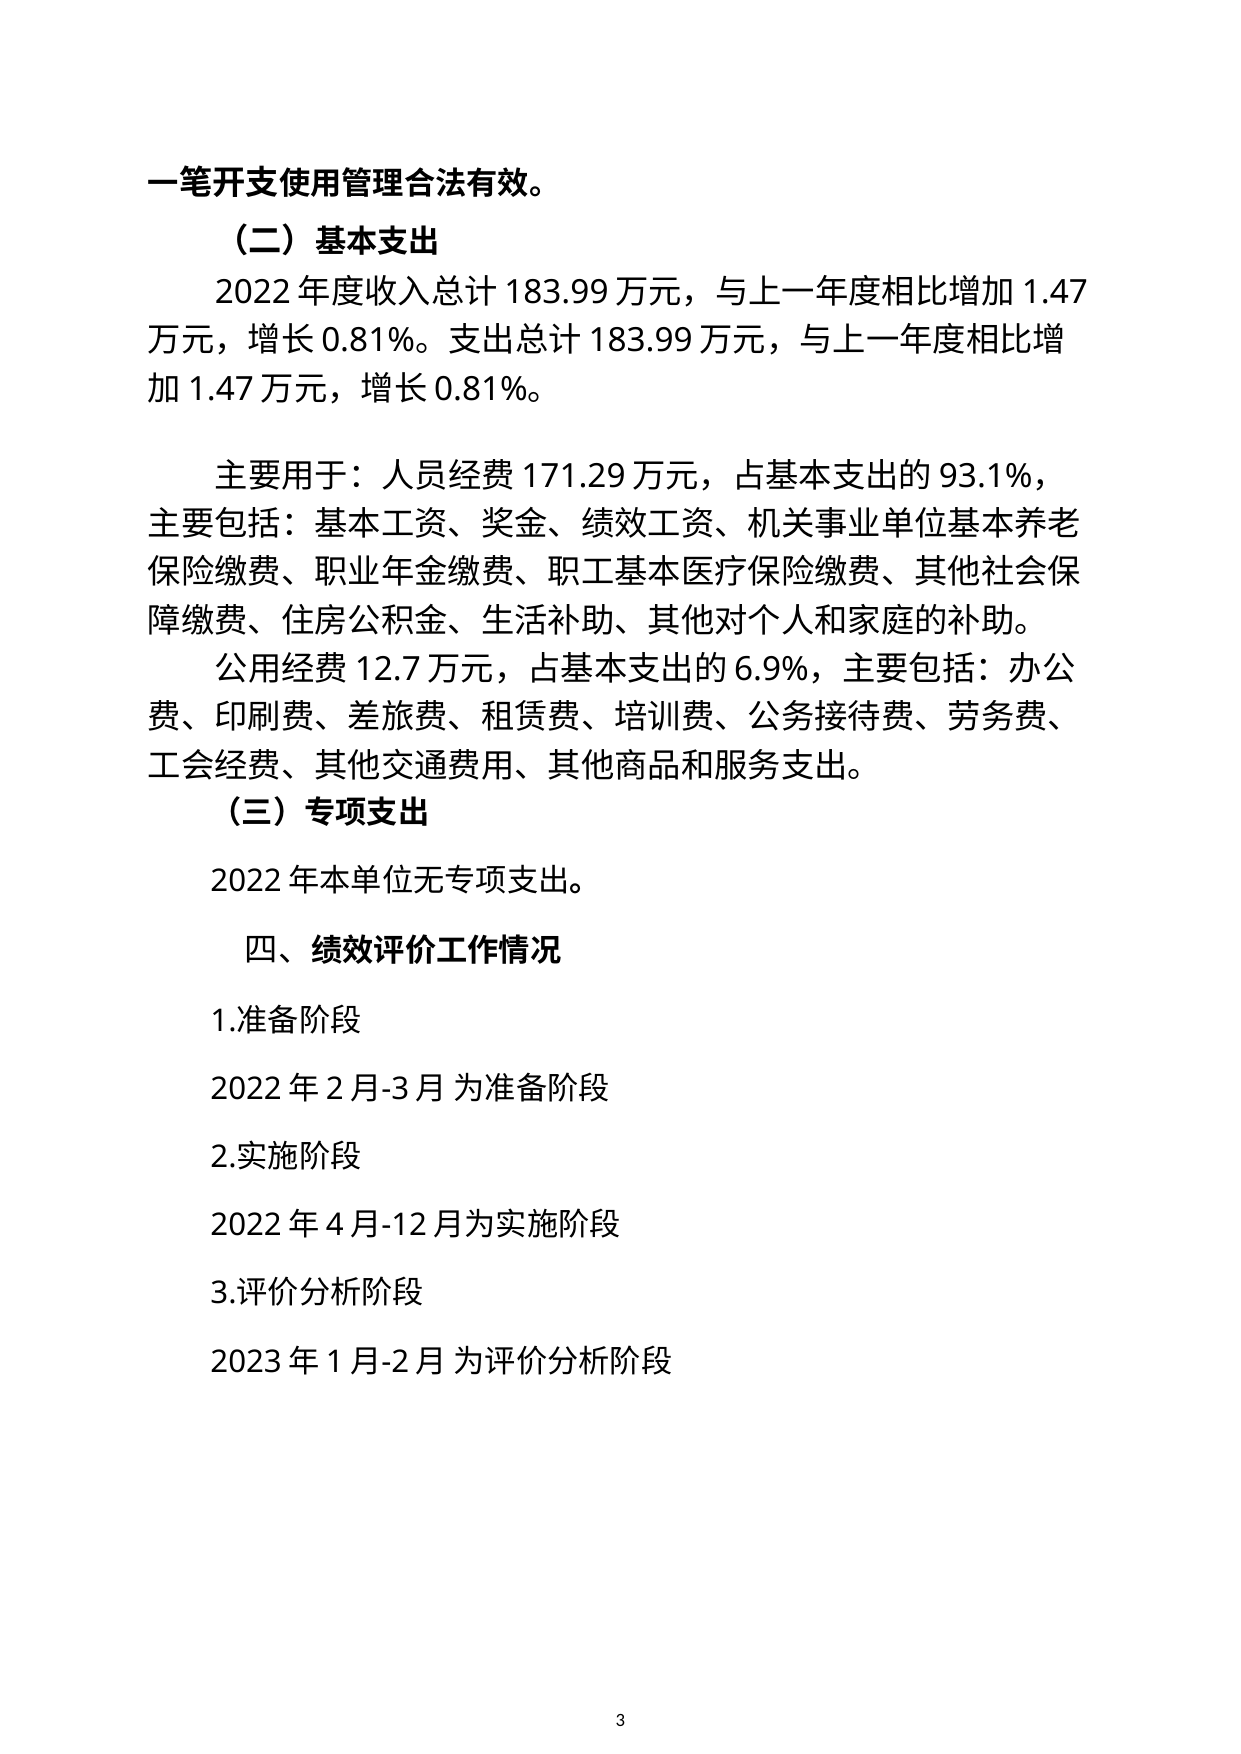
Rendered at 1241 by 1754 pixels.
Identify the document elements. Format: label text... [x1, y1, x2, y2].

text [148, 148, 1092, 206]
text 2022年本单位无专项支出。 [148, 855, 1092, 900]
text 3.评价分析阶段 [148, 1268, 1092, 1313]
text 2023年1月-2月 为评价分析阶段 [148, 1336, 1092, 1381]
text 1.准备阶段 [148, 995, 1092, 1041]
text 2.实施阶段 [148, 1131, 1092, 1177]
text 四、绩效评价工作情况 [148, 923, 1092, 971]
text （三）专项支出 [148, 787, 1092, 832]
text 公用经费12.7万元，占基本支出的6.9%，主要包括：办公费、印刷费、差旅费、租赁费、培训费、公务接待费、劳务费、工会经费、其他交通费用、其他商品和服务支出。 [148, 642, 1092, 787]
text 主要用于：人员经费171.29万元，占基本支出的93.1%，主要包括：基本工资、奖金、绩效工资、机关事业单位基本养老保险缴费、职业年金缴费、职工基本医疗保险缴费、其他社会保障缴费、住房公积金、生活补助、其他对个人和家庭的补助。 [148, 448, 1092, 642]
text （二）基本支出 [148, 206, 1092, 264]
text 2022年4月-12月为实施阶段 [148, 1199, 1092, 1245]
text 2022年度收入总计183.99万元，与上一年度相比增加1.47万元，增长0.81%。支出总计183.99万元，与上一年度相比增加1.47万元，增长0.81%。 [148, 264, 1092, 410]
text 2022年2月-3月 为准备阶段 [148, 1063, 1092, 1109]
